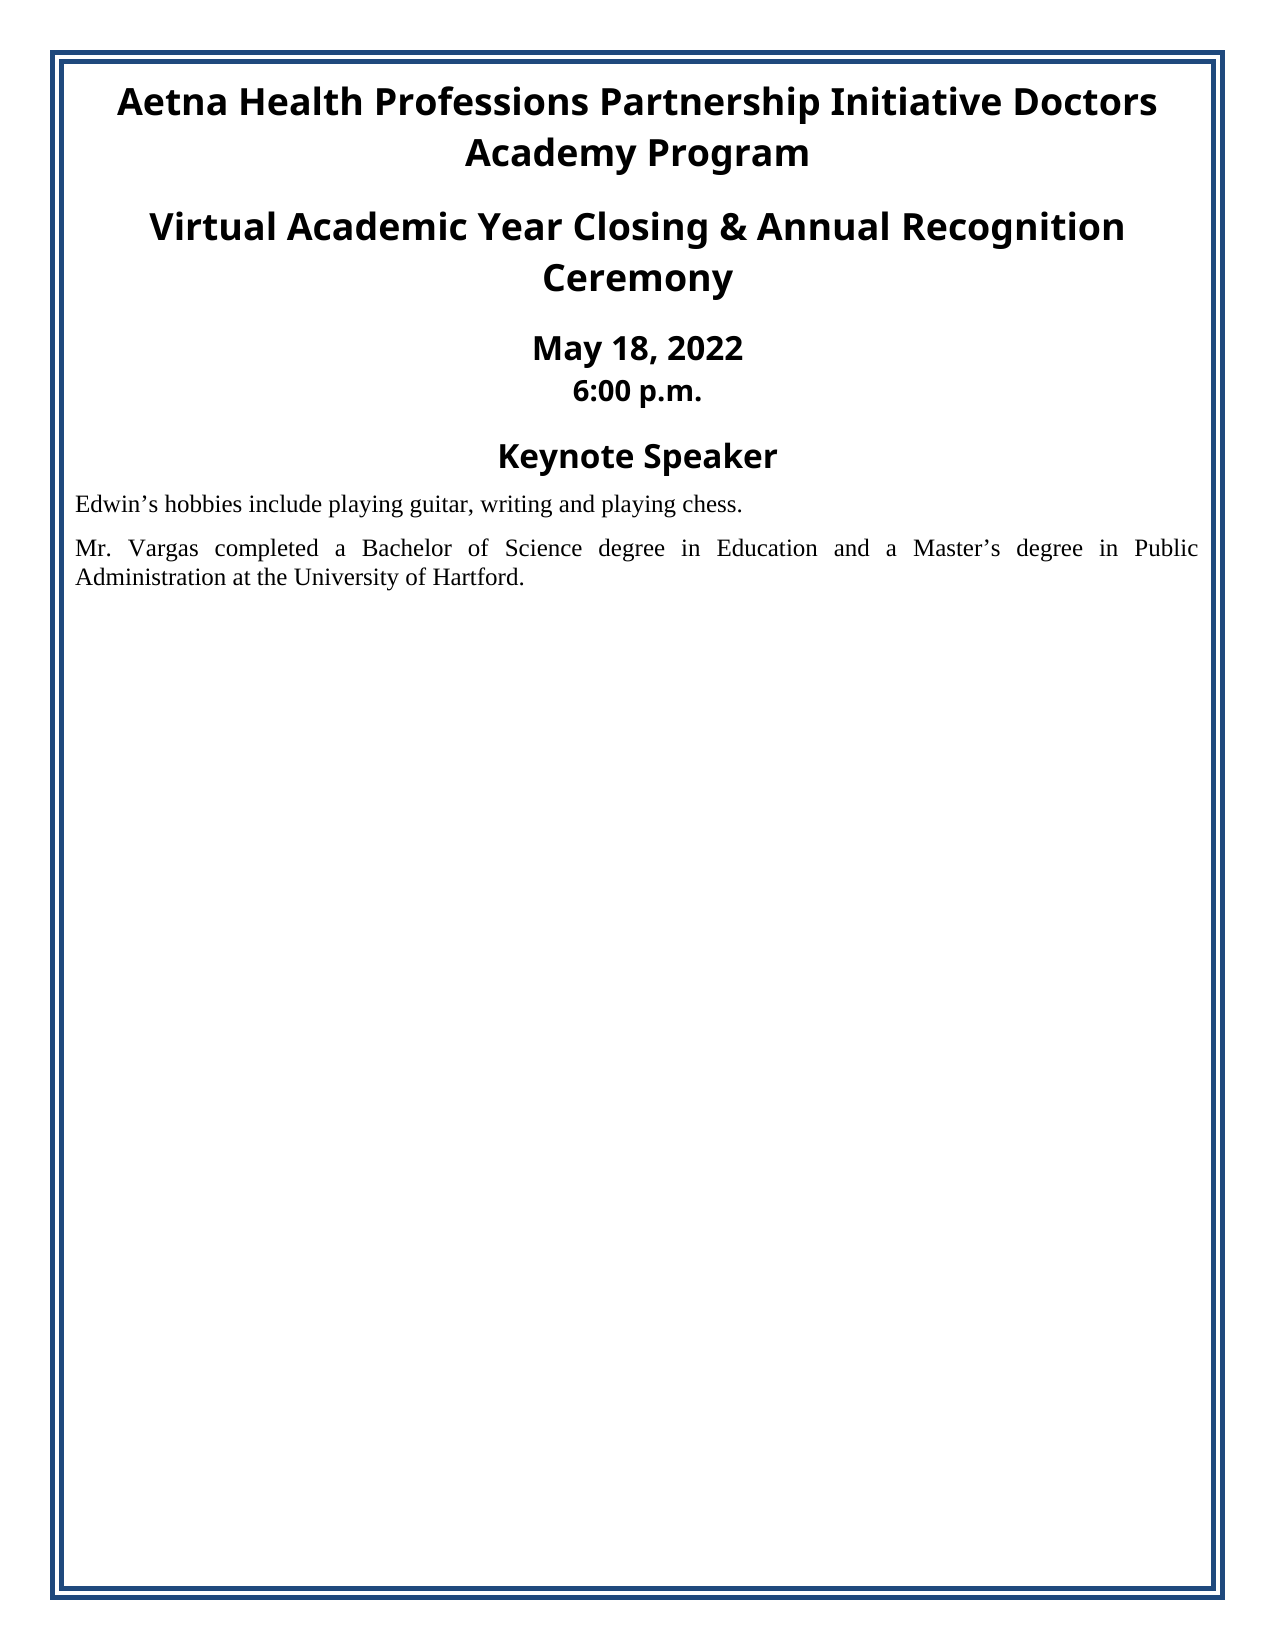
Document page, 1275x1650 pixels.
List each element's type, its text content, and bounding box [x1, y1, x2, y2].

text Edwin’s hobbies include playing guitar, writing and playing chess. [75, 489, 1200, 518]
text Mr. Vargas completed a Bachelor of Science degree in Education and a Master’s degree in Public Administration at the University of Hartford. [75, 533, 1200, 591]
